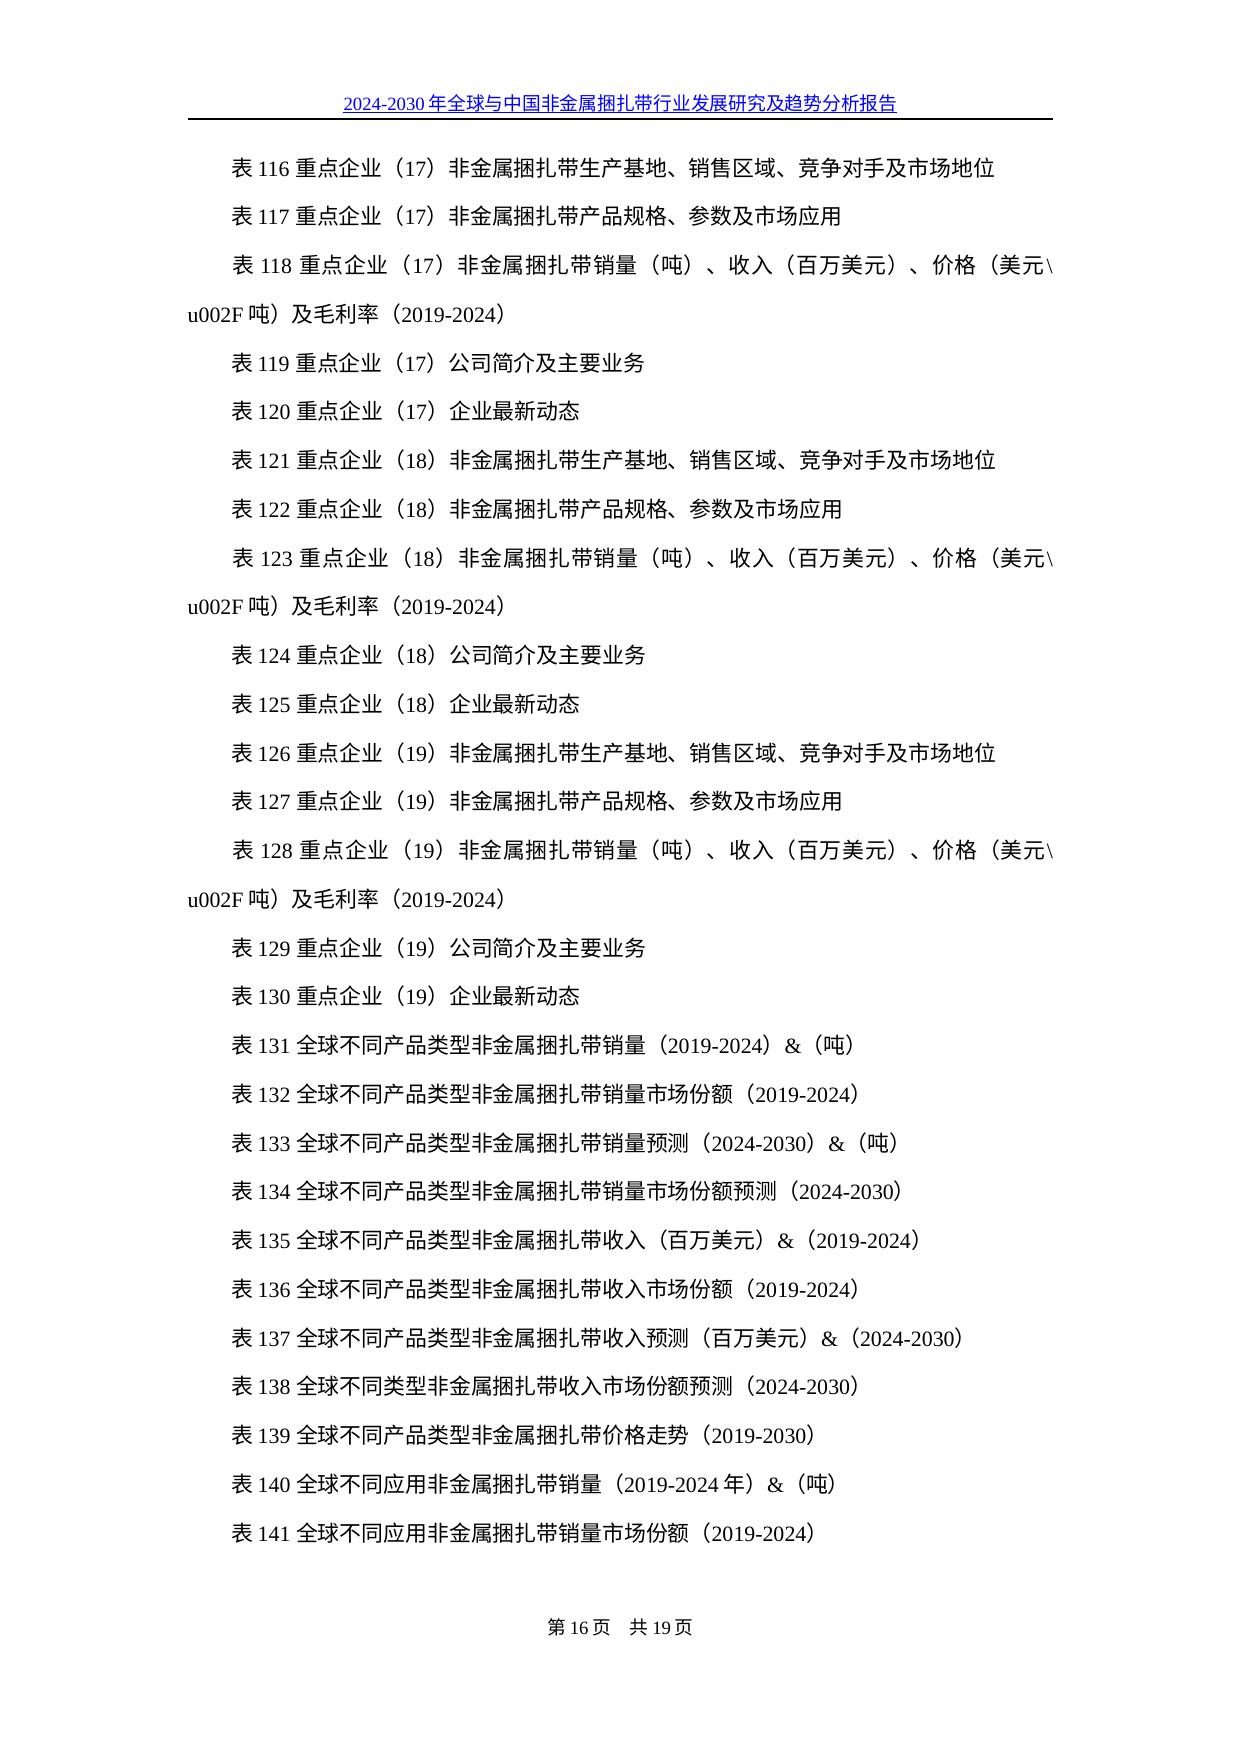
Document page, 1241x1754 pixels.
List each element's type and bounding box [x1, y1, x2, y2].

text [187, 150, 1053, 1548]
